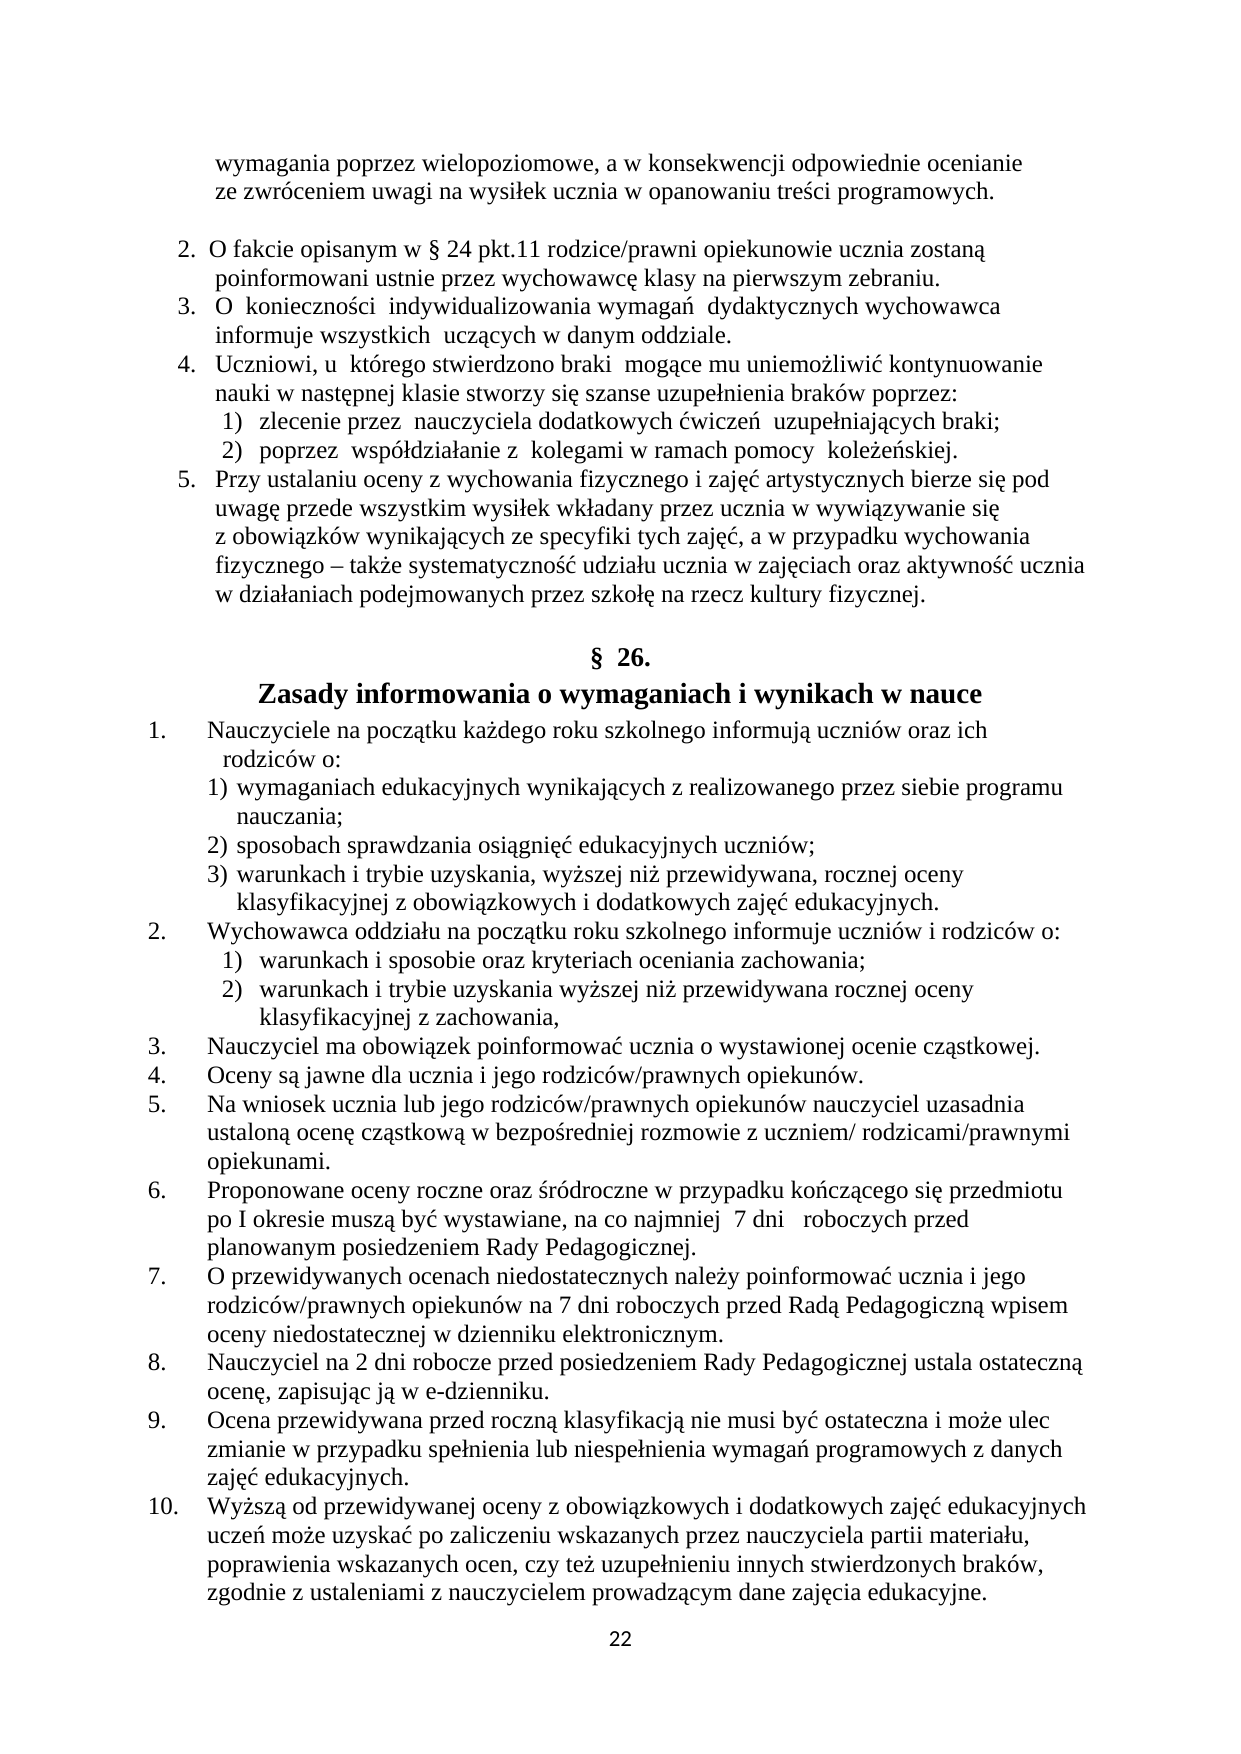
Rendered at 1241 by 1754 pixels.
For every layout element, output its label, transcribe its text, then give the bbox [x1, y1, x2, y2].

list Uczniowi, u którego stwierdzono braki mogące mu uniemożliwić kontynuowanie nauki w następnej klasie stworzy się szanse uzupełnienia braków poprzez: [177, 349, 1092, 406]
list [177, 148, 1092, 205]
list Proponowane oceny roczne oraz śródroczne w przypadku kończącego się przedmiotu po I okresie muszą być wystawiane, na co najmniej 7 dni roboczych przed planowanym posiedzeniem Rady Pedagogicznej. [148, 1175, 1092, 1261]
list O przewidywanych ocenach niedostatecznych należy poinformować ucznia i jego rodziców/prawnych opiekunów na 7 dni roboczych przed Radą Pedagogiczną wpisem oceny niedostatecznej w dzienniku elektronicznym. [148, 1261, 1092, 1347]
list Nauczyciele na początku każdego roku szkolnego informują uczniów oraz ich rodziców o: [148, 715, 1092, 772]
list Na wniosek ucznia lub jego rodziców/prawnych opiekunów nauczyciel uzasadnia ustaloną ocenę cząstkową w bezpośredniej rozmowie z uczniem/ rodzicami/prawnymi opiekunami. [148, 1089, 1092, 1175]
list Nauczyciel na 2 dni robocze przed posiedzeniem Rady Pedagogicznej ustala ostateczną ocenę, zapisując ją w e-dzienniku. [148, 1347, 1092, 1405]
subtitle § 26. [148, 641, 1092, 672]
list warunkach i trybie uzyskania, wyższej niż przewidywana, rocznej oceny klasyfikacyjnej z obowiązkowych i dodatkowych zajęć edukacyjnych. [207, 859, 1092, 916]
list poprzez współdziałanie z kolegami w ramach pomocy koleżeńskiej. [222, 435, 1092, 464]
list Przy ustalaniu oceny z wychowania fizycznego i zajęć artystycznych bierze się pod uwagę przede wszystkim wysiłek wkładany przez ucznia w wywiązywanie się z obowiązków wynikających ze specyfiki tych zajęć, a w przypadku wychowania fizycznego – także systematyczność udziału ucznia w zajęciach oraz aktywność ucznia w działaniach podejmowanych przez szkołę na rzecz kultury fizycznej. [177, 464, 1092, 608]
text 2. O fakcie opisanym w § 24 pkt.11 rodzice/prawni opiekunowie ucznia zostaną [177, 234, 1092, 263]
list Oceny są jawne dla ucznia i jego rodziców/prawnych opiekunów. [148, 1060, 1092, 1089]
list Ocena przewidywana przed roczną klasyfikacją nie musi być ostateczna i może ulec zmianie w przypadku spełnienia lub niespełnienia wymagań programowych z danych zajęć edukacyjnych. [148, 1405, 1092, 1491]
list O konieczności indywidualizowania wymagań dydaktycznych wychowawca informuje wszystkich uczących w danym oddziale. [177, 291, 1092, 349]
subtitle Zasady informowania o wymaganiach i wynikach w nauce [148, 676, 1092, 710]
list zlecenie przez nauczyciela dodatkowych ćwiczeń uzupełniających braki; [222, 406, 1092, 435]
list sposobach sprawdzania osiągnięć edukacyjnych uczniów; [207, 830, 1092, 859]
list Nauczyciel ma obowiązek poinformować ucznia o wystawionej ocenie cząstkowej. [148, 1031, 1092, 1060]
list Wyższą od przewidywanej oceny z obowiązkowych i dodatkowych zajęć edukacyjnych uczeń może uzyskać po zaliczeniu wskazanych przez nauczyciela partii materiału, poprawienia wskazanych ocen, czy też uzupełnieniu innych stwierdzonych braków, zgodnie z ustaleniami z nauczycielem prowadzącym dane zajęcia edukacyjne. [148, 1491, 1092, 1606]
list Wychowawca oddziału na początku roku szkolnego informuje uczniów i rodziców o: [148, 916, 1092, 945]
list warunkach i trybie uzyskania wyższej niż przewidywana rocznej oceny klasyfikacyjnej z zachowania, [222, 974, 1092, 1031]
list warunkach i sposobie oraz kryteriach oceniania zachowania; [222, 945, 1092, 974]
list wymaganiach edukacyjnych wynikających z realizowanego przez siebie programu nauczania; [207, 772, 1092, 830]
text poinformowani ustnie przez wychowawcę klasy na pierwszym zebraniu. [177, 263, 1092, 291]
